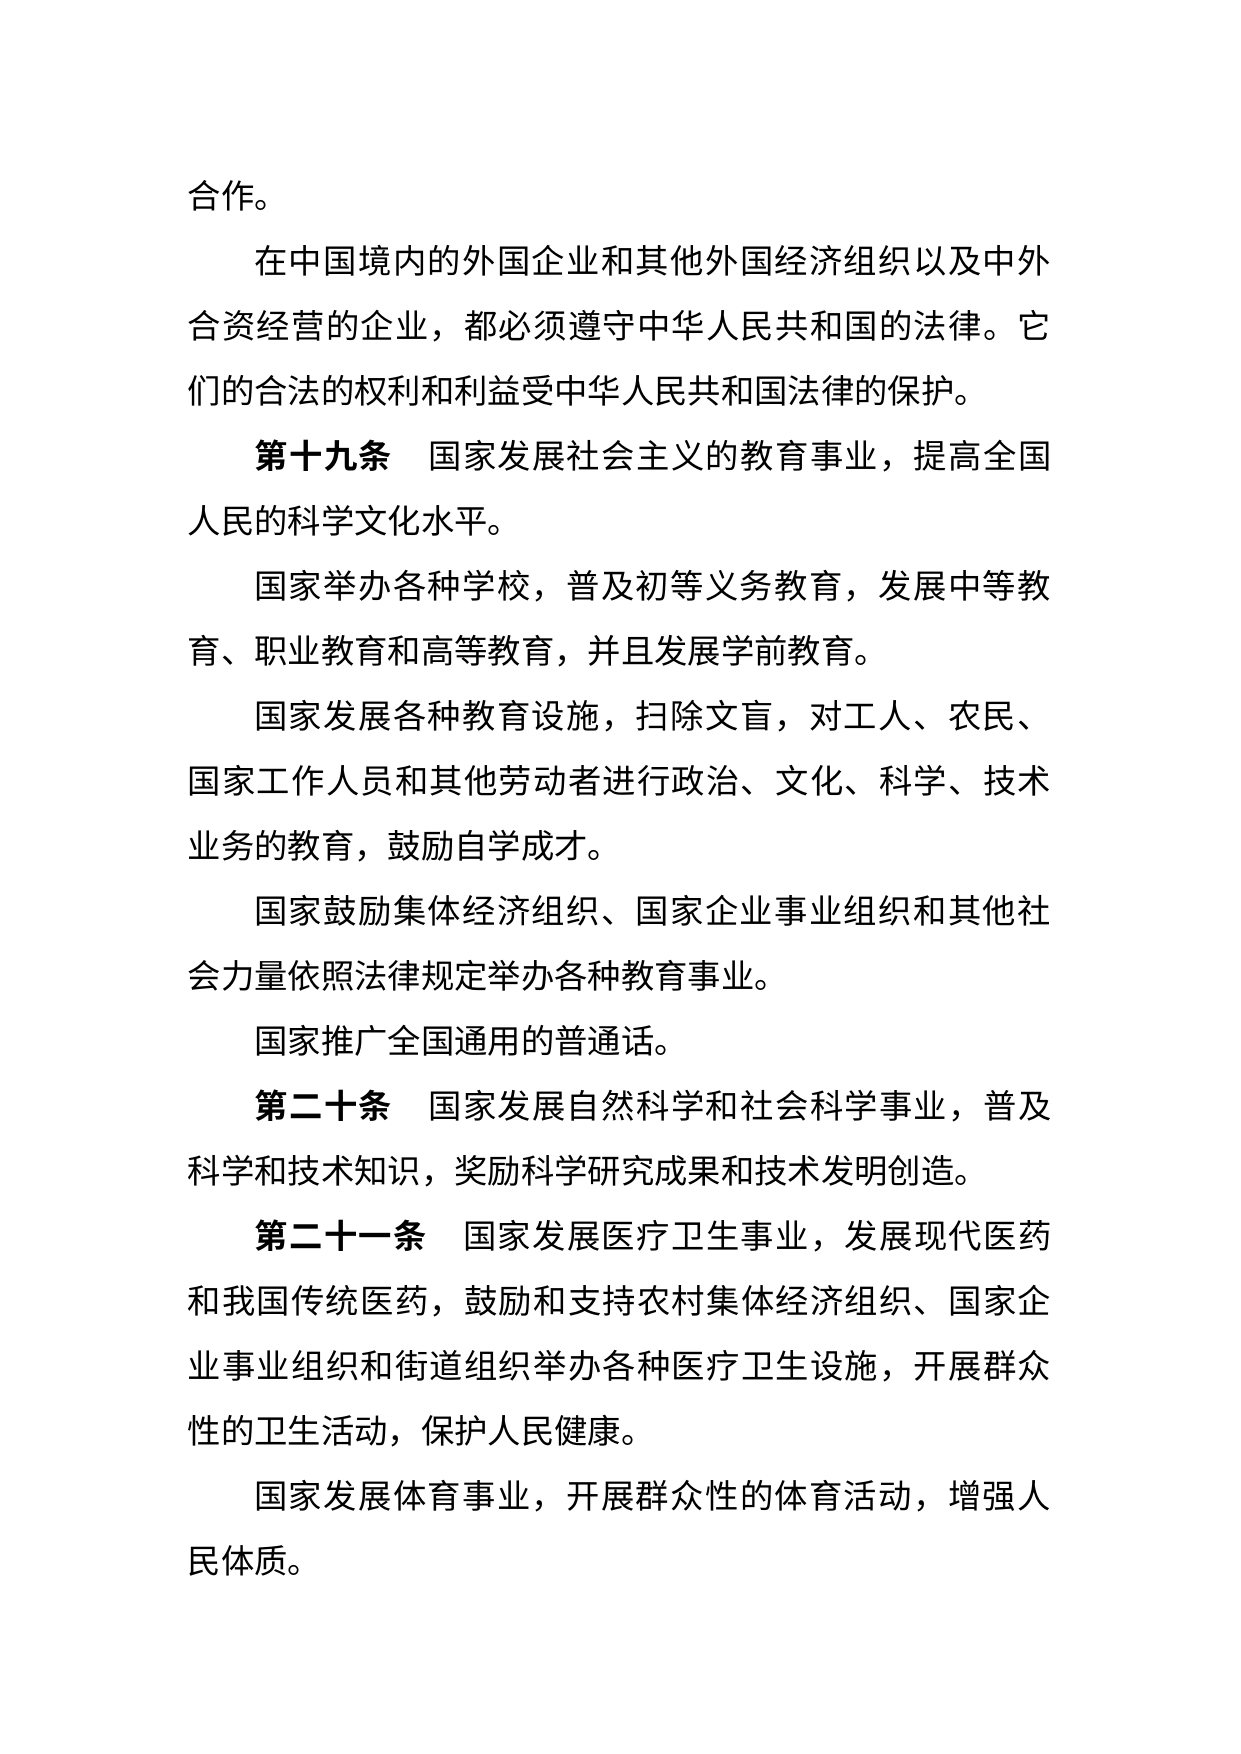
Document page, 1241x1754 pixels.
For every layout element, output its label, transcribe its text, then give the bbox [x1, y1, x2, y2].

text 国家发展体育事业，开展群众性的体育活动，增强人民体质。 [187, 1462, 1053, 1592]
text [187, 162, 1053, 227]
text 在中国境内的外国企业和其他外国经济组织以及中外合资经营的企业，都必须遵守中华人民共和国的法律。它们的合法的权利和利益受中华人民共和国法律的保护。 [187, 227, 1053, 422]
text 国家鼓励集体经济组织、国家企业事业组织和其他社会力量依照法律规定举办各种教育事业。 [187, 877, 1053, 1007]
text 第二十一条 国家发展医疗卫生事业，发展现代医药和我国传统医药，鼓励和支持农村集体经济组织、国家企业事业组织和街道组织举办各种医疗卫生设施，开展群众性的卫生活动，保护人民健康。 [187, 1202, 1053, 1462]
text 国家发展各种教育设施，扫除文盲，对工人、农民、国家工作人员和其他劳动者进行政治、文化、科学、技术、业务的教育，鼓励自学成才。 [187, 682, 1053, 877]
text 第十九条 国家发展社会主义的教育事业，提高全国人民的科学文化水平。 [187, 422, 1053, 552]
text 国家举办各种学校，普及初等义务教育，发展中等教育、职业教育和高等教育，并且发展学前教育。 [187, 552, 1053, 682]
text 国家推广全国通用的普通话。 [187, 1007, 1053, 1072]
text 第二十条 国家发展自然科学和社会科学事业，普及科学和技术知识，奖励科学研究成果和技术发明创造。 [187, 1072, 1053, 1202]
